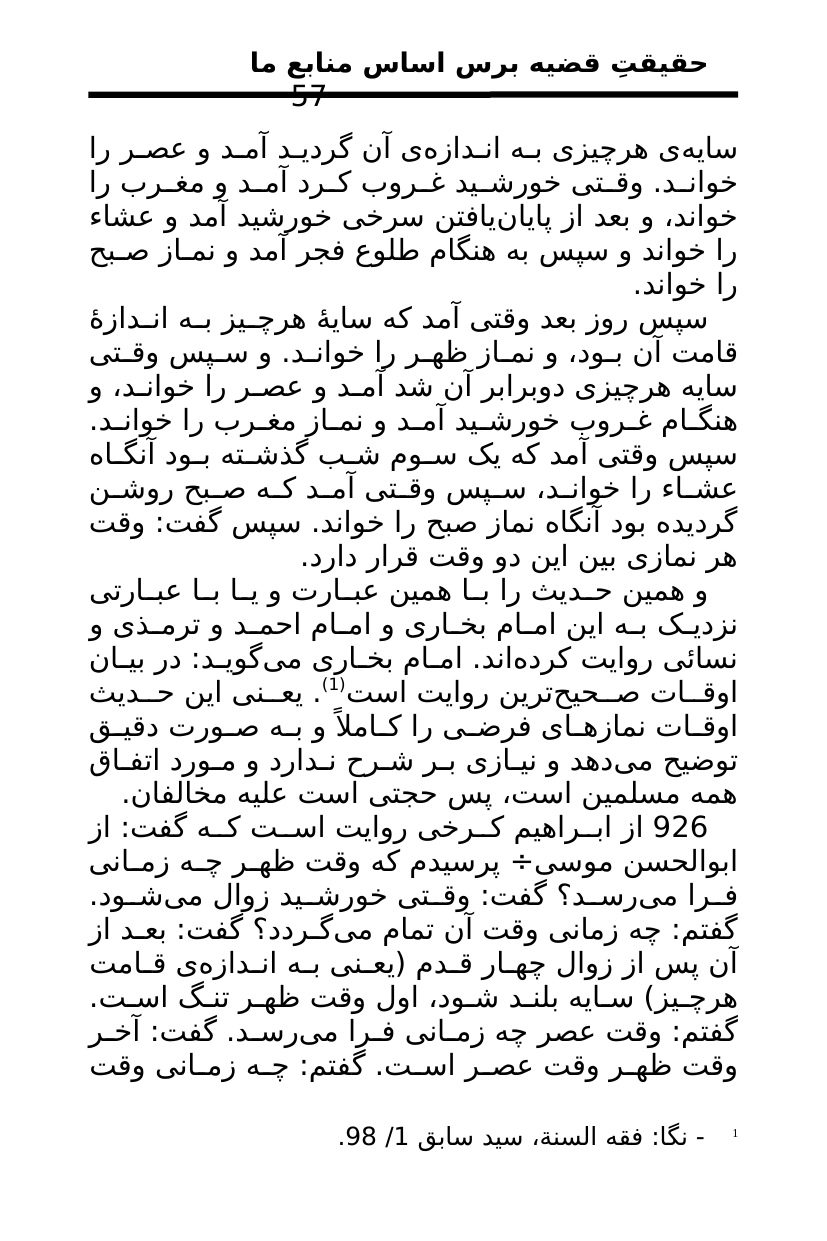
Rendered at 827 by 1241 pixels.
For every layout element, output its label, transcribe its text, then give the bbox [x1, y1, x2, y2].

text و همین حدیث را با همین عبارت و یا با عبارتی نزدیک به این امام بخاری و امام احمد و ترمذی و نسائی روایت کرده‌اند. امام بخاری می‌گوید: در بیان اوقات صحیح‌ترین روایت است(). یعنی این حدیث اوقات نمازهای فرضی را کاملاً و به صورت دقیق توضیح می‌دهد و نیازی بر شرح ندارد و مورد اتفاق همه مسلمین است، پس حجتی است علیه مخالفان. [89, 573, 738, 811]
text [89, 132, 738, 301]
text سپس روز بعد وقتی آمد که سایۀ هرچیز به اندازۀ قامت آن بود، و نماز ظهر را خواند. و سپس وقتی سایه هرچیزی دوبرابر آن شد آمد و عصر را خواند، و هنگام غروب خورشید آمد و نماز مغرب را خواند. سپس وقتی آمد که یک سوم شب گذشته بود آنگاه عشاء را خواند، سپس وقتی آمد که صبح روشن گردیده بود آنگاه نماز صبح را خواند. سپس گفت: وقت هر نمازی بین این دو وقت قرار دارد. [89, 301, 738, 573]
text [89, 811, 738, 1082]
